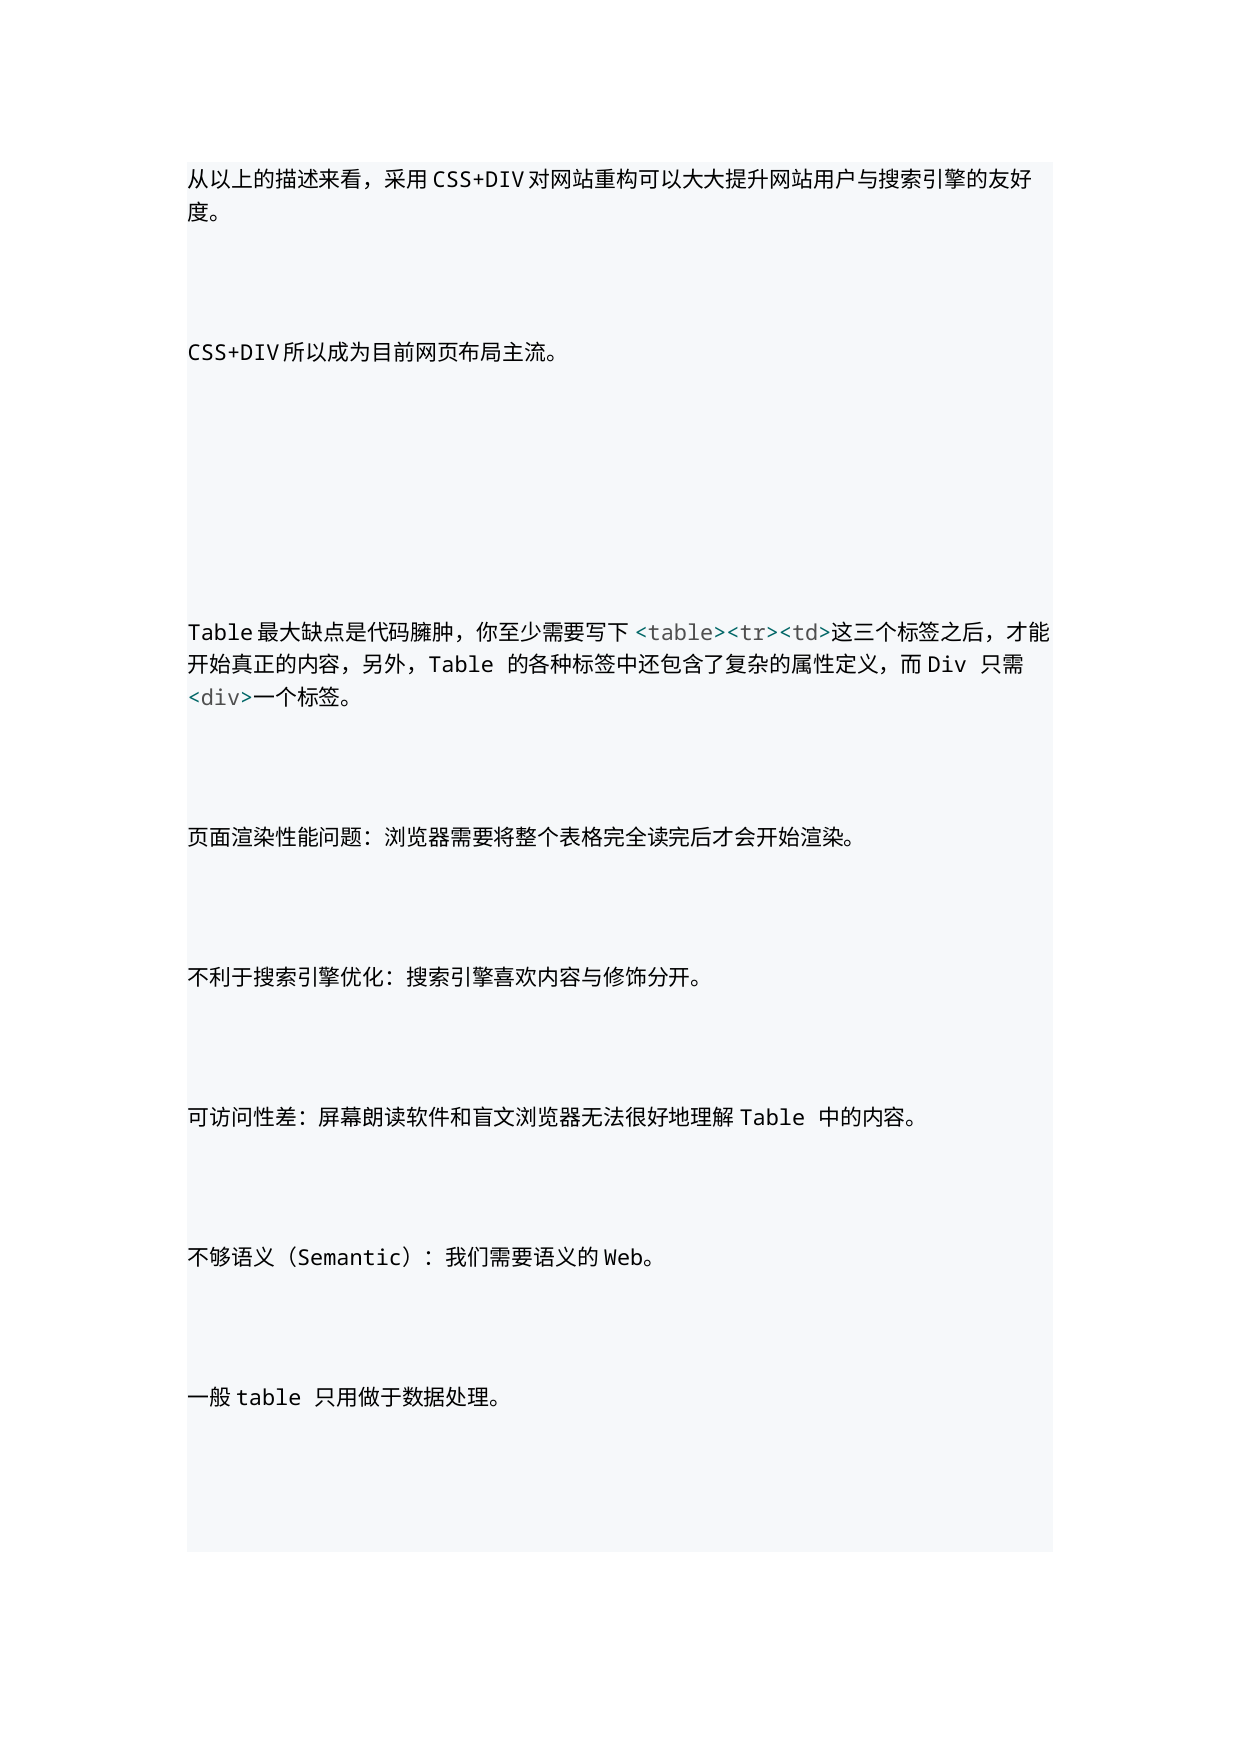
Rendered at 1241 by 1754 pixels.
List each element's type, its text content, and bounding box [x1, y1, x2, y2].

text 不利于搜索引擎优化：搜索引擎喜欢内容与修饰分开。 [187, 959, 1053, 992]
text 一般table 只用做于数据处理。 [187, 1379, 1053, 1412]
text Table最大缺点是代码臃肿，你至少需要写下 <table><tr><td>这三个标签之后，才能开始真正的内容，另外，Table 的各种标签中还包含了复杂的属性定义，而 Div 只需 <div>一个标签。 [187, 614, 1053, 712]
text 从以上的描述来看，采用CSS+DIV对网站重构可以大大提升网站用户与搜索引擎的友好度。 [187, 162, 1053, 227]
text 不够语义（Semantic）：我们需要语义的 Web。 [187, 1239, 1053, 1272]
text CSS+DIV所以成为目前网页布局主流。 [187, 334, 1053, 367]
text 页面渲染性能问题：浏览器需要将整个表格完全读完后才会开始渲染。 [187, 819, 1053, 852]
text 可访问性差：屏幕朗读软件和盲文浏览器无法很好地理解 Table 中的内容。 [187, 1099, 1053, 1132]
